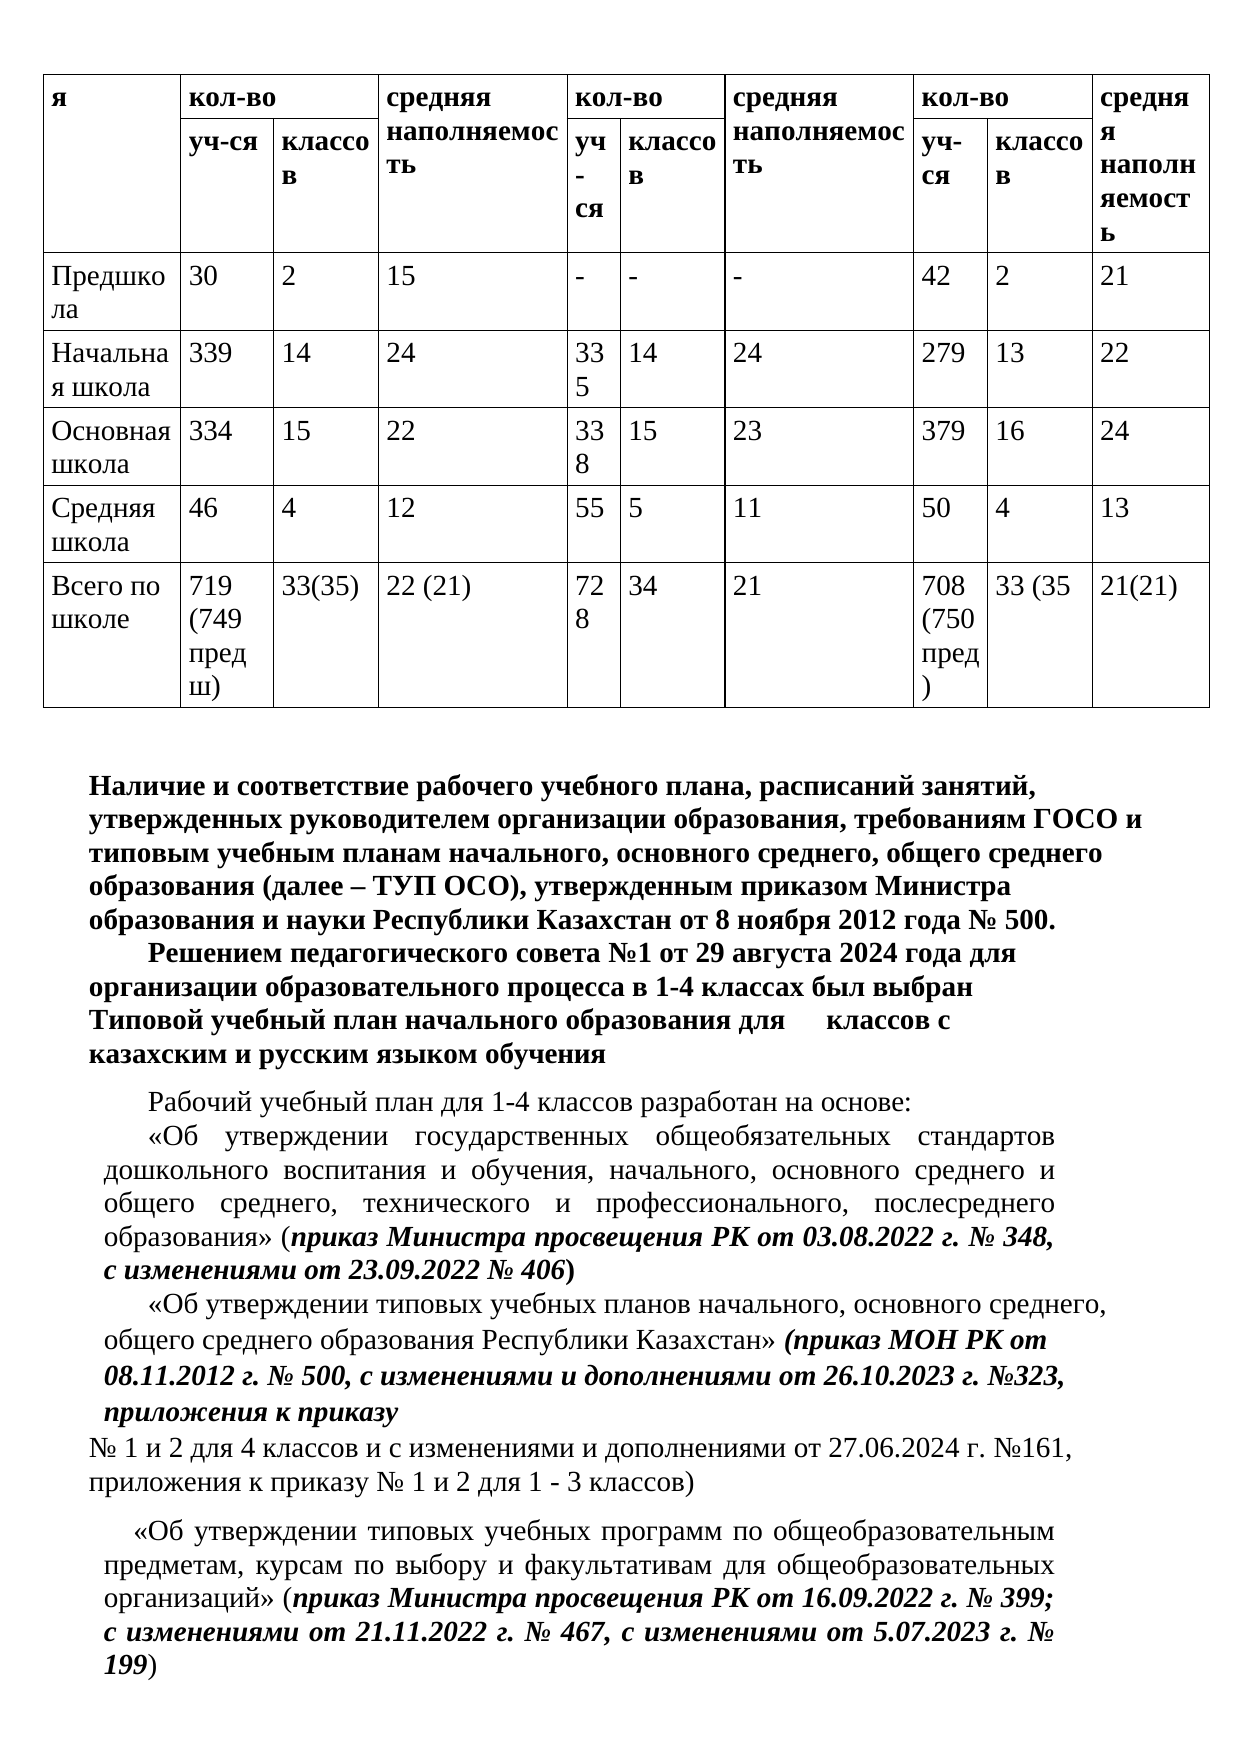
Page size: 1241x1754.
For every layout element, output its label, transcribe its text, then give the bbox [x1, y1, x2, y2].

table_cell классов [274, 119, 378, 252]
table_cell классов [988, 119, 1092, 252]
table_cell 21 [1093, 253, 1209, 329]
table_cell 13 [988, 331, 1092, 407]
table_cell 30 [181, 253, 273, 329]
table_cell уч-ся [568, 119, 620, 252]
table_cell 12 [379, 486, 567, 562]
table_cell классов [621, 119, 724, 252]
table_cell 33(35) [274, 563, 378, 707]
text Наличие и соответствие рабочего учебного плана, расписаний занятий, утвержденных руководителем организации образования, требованиям ГОСО и типовым учебным планам начального, основного среднего, общего среднего образования (далее – ТУП ОСО), утвержденным приказом Министра образования и науки Республики Казахстан от 8 ноября 2012 года № 500. [89, 768, 1181, 935]
table_cell 728 [568, 563, 620, 707]
table_cell 11 [726, 486, 913, 562]
table_cell уч-ся [181, 119, 273, 252]
table_cell 13 [1093, 486, 1209, 562]
table_cell 2 [988, 253, 1092, 329]
table_cell Предшкола [44, 253, 180, 329]
table_cell 379 [914, 408, 987, 484]
table_cell 15 [274, 408, 378, 484]
table_cell 46 [181, 486, 273, 562]
table_cell кол-во [181, 75, 378, 118]
table_cell уч-ся [914, 119, 987, 252]
table_cell 14 [274, 331, 378, 407]
table_cell 335 [568, 331, 620, 407]
table_cell 14 [621, 331, 724, 407]
table_cell 24 [379, 331, 567, 407]
table_cell 4 [274, 486, 378, 562]
table_cell 22 [379, 408, 567, 484]
table_cell - [621, 253, 724, 329]
table_cell 24 [726, 331, 913, 407]
table_cell 23 [726, 408, 913, 484]
table_cell кол-во [568, 75, 724, 118]
table_header Ступени обучения [44, 75, 180, 252]
table_cell Всего по школе [44, 563, 180, 707]
table_cell 279 [914, 331, 987, 407]
table_cell 22 [1093, 331, 1209, 407]
table_cell 16 [988, 408, 1092, 484]
text «Об утверждении типовых учебных планов начального, основного среднего, общего среднего образования Республики Казахстан» (приказ МОН РК от 08.11.2012 г. № 500, с изменениями и дополнениями от 26.10.2023 г. №323, приложения к приказу [103, 1286, 1111, 1428]
table_cell - [568, 253, 620, 329]
table_cell Начальная школа [44, 331, 180, 407]
table_cell 24 [1093, 408, 1209, 484]
table_cell Средняя школа [44, 486, 180, 562]
text Рабочий учебный план для 1-4 классов разработан на основе: [103, 1084, 1181, 1118]
table_cell 339 [181, 331, 273, 407]
table_cell 15 [379, 253, 567, 329]
table_cell 55 [568, 486, 620, 562]
table_cell 708 (750 пред) [914, 563, 987, 707]
table_cell Основная школа [44, 408, 180, 484]
table_cell 22 (21) [379, 563, 567, 707]
table_cell средняя наполняемость [726, 75, 913, 252]
table_cell 2 [274, 253, 378, 329]
text Решением педагогического совета №1 от 29 августа 2024 года для организации образовательного процесса в 1-4 классах был выбран Типовой учебный план начального образования для классов с казахским и русским языком обучения [89, 935, 1075, 1069]
table_cell 719 (749 предш) [181, 563, 273, 707]
table_cell 21 [726, 563, 913, 707]
table_cell 42 [914, 253, 987, 329]
table_cell средняя наполняемость [1093, 75, 1209, 252]
table_cell 33 (35 [988, 563, 1092, 707]
table_cell средняя наполняемость [379, 75, 567, 252]
table_cell 4 [988, 486, 1092, 562]
table_cell 34 [621, 563, 724, 707]
text № 1 и 2 для 4 классов и с изменениями и дополнениями от 27.06.2024 г. №161, приложения к приказу № 1 и 2 для 1 - 3 классов) [89, 1431, 1181, 1498]
table_cell 334 [181, 408, 273, 484]
table_cell 338 [568, 408, 620, 484]
table_cell - [726, 253, 913, 329]
table_cell 21(21) [1093, 563, 1209, 707]
table_cell 15 [621, 408, 724, 484]
table_cell 50 [914, 486, 987, 562]
table_cell 5 [621, 486, 724, 562]
table_cell кол-во [914, 75, 1092, 118]
